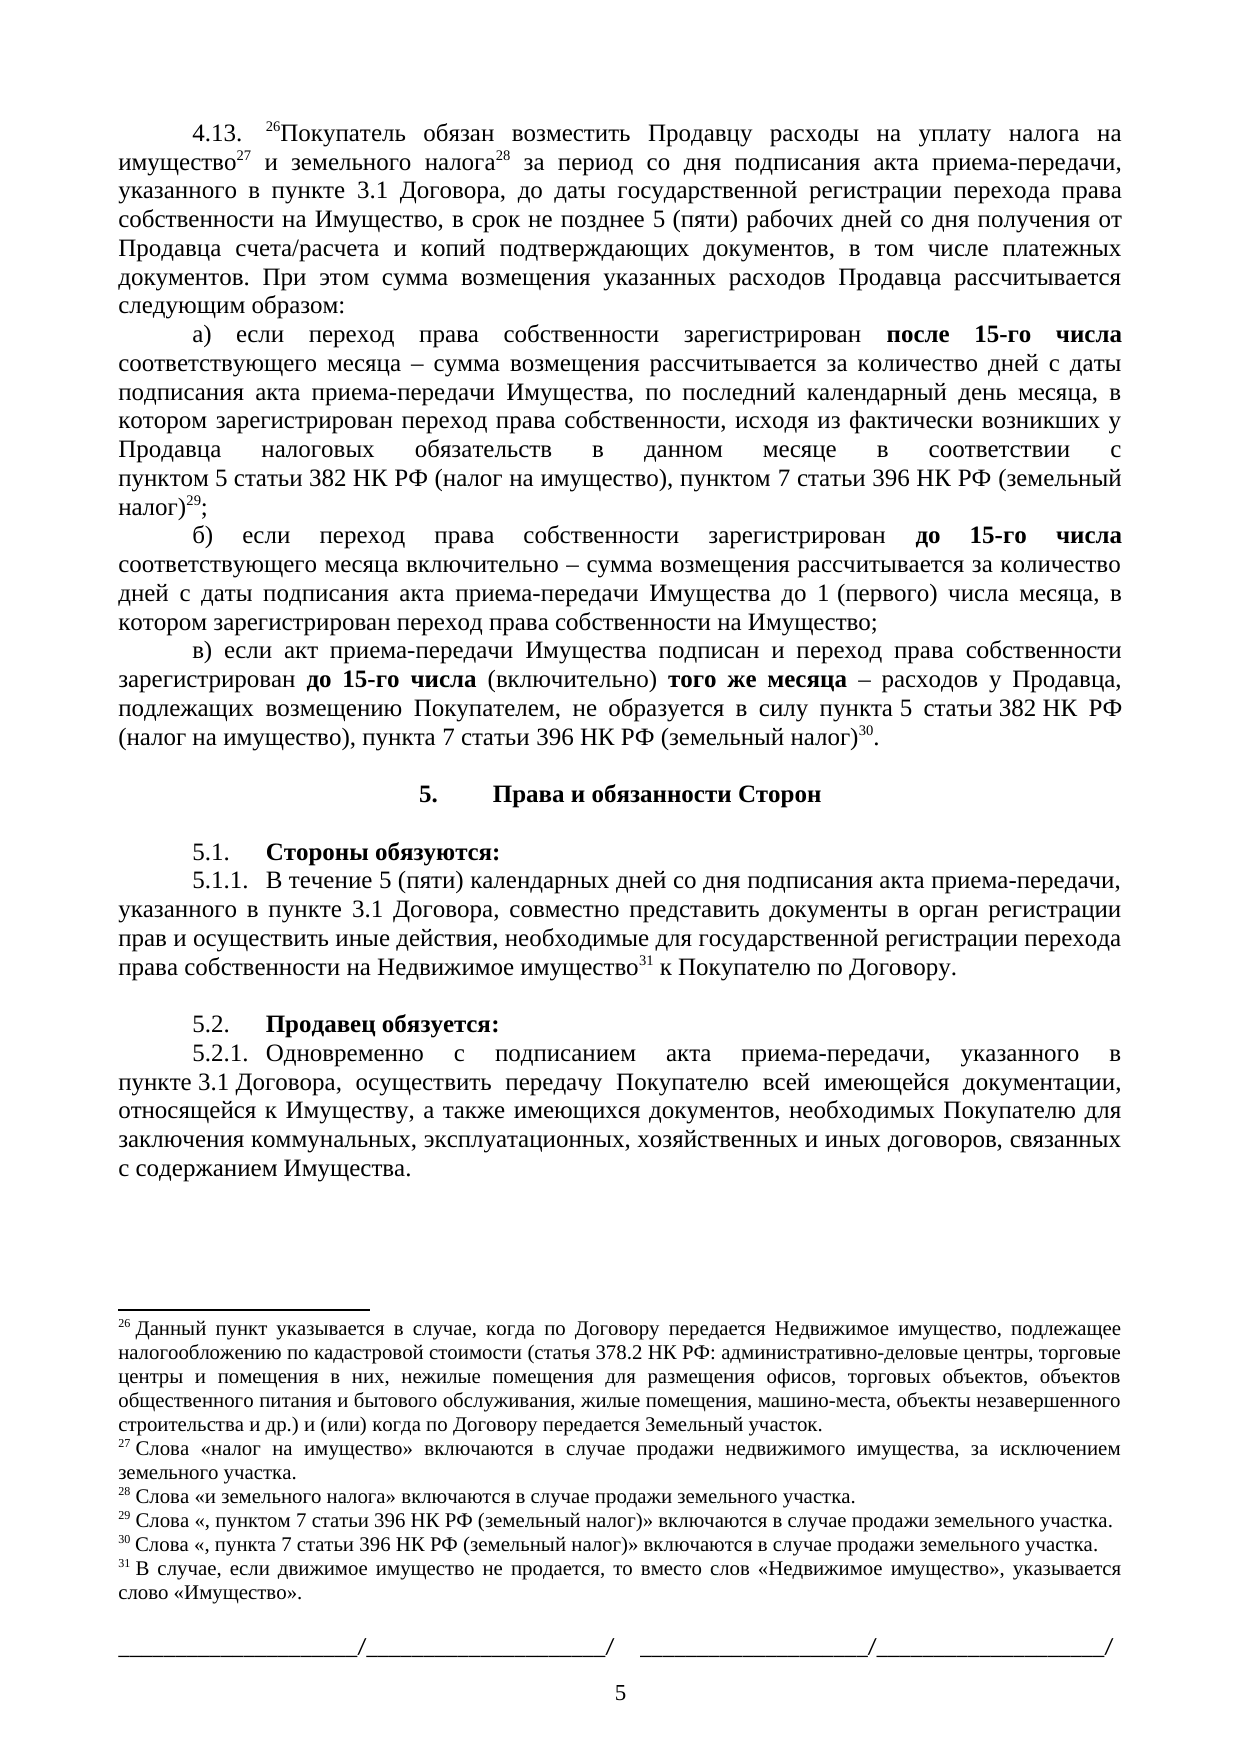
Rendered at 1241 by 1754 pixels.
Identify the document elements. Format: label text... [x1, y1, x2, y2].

list Стороны обязуются: [118, 837, 1122, 866]
list Продавец обязуется: [118, 1009, 1122, 1038]
list Покупатель обязан возместить Продавцу расходы на уплату налога на имущество и земельного налога за период со дня подписания акта приема-передачи, указанного в пункте 3.1 Договора, до даты государственной регистрации перехода права собственности на Имущество, в срок не позднее 5 (пяти) рабочих дней со дня получения от Продавца счета/расчета и копий подтверждающих документов, в том числе платежных документов. При этом сумма возмещения указанных расходов Продавца рассчитывается следующим образом: [118, 118, 1122, 319]
text а) если переход права собственности зарегистрирован после 15-го числа соответствующего месяца – сумма возмещения рассчитывается за количество дней с даты подписания акта приема-передачи Имущества, по последний календарный день месяца, в котором зарегистрирован переход права собственности, исходя из фактически возникших у Продавца налоговых обязательств в данном месяце в соответствии с пунктом 5 статьи 382 НК РФ (налог на имущество), пунктом 7 статьи 396 НК РФ (земельный налог); [118, 319, 1122, 521]
list Права и обязанности Сторон [118, 779, 1122, 808]
list Одновременно с подписанием акта приема-передачи, указанного в пункте 3.1 Договора, осуществить передачу Покупателю всей имеющейся документации, относящейся к Имуществу, а также имеющихся документов, необходимых Покупателю для заключения коммунальных, эксплуатационных, хозяйственных и иных договоров, связанных с содержанием Имущества. [118, 1038, 1122, 1182]
list В течение 5 (пяти) календарных дней со дня подписания акта приема-передачи, указанного в пункте 3.1 Договора, совместно представить документы в орган регистрации прав и осуществить иные действия, необходимые для государственной регистрации перехода права собственности на Недвижимое имущество к Покупателю по Договору. [118, 866, 1122, 981]
text в) если акт приема-передачи Имущества подписан и переход права собственности зарегистрирован до 15-го числа (включительно) того же месяца – расходов у Продавца, подлежащих возмещению Покупателем, не образуется в силу пункта 5 статьи 382 НК РФ (налог на имущество), пункта 7 статьи 396 НК РФ (земельный налог). [118, 636, 1122, 751]
text б) если переход права собственности зарегистрирован до 15-го числа соответствующего месяца включительно – сумма возмещения рассчитывается за количество дней с даты подписания акта приема-передачи Имущества до 1 (первого) числа месяца, в котором зарегистрирован переход права собственности на Имущество; [118, 521, 1122, 636]
